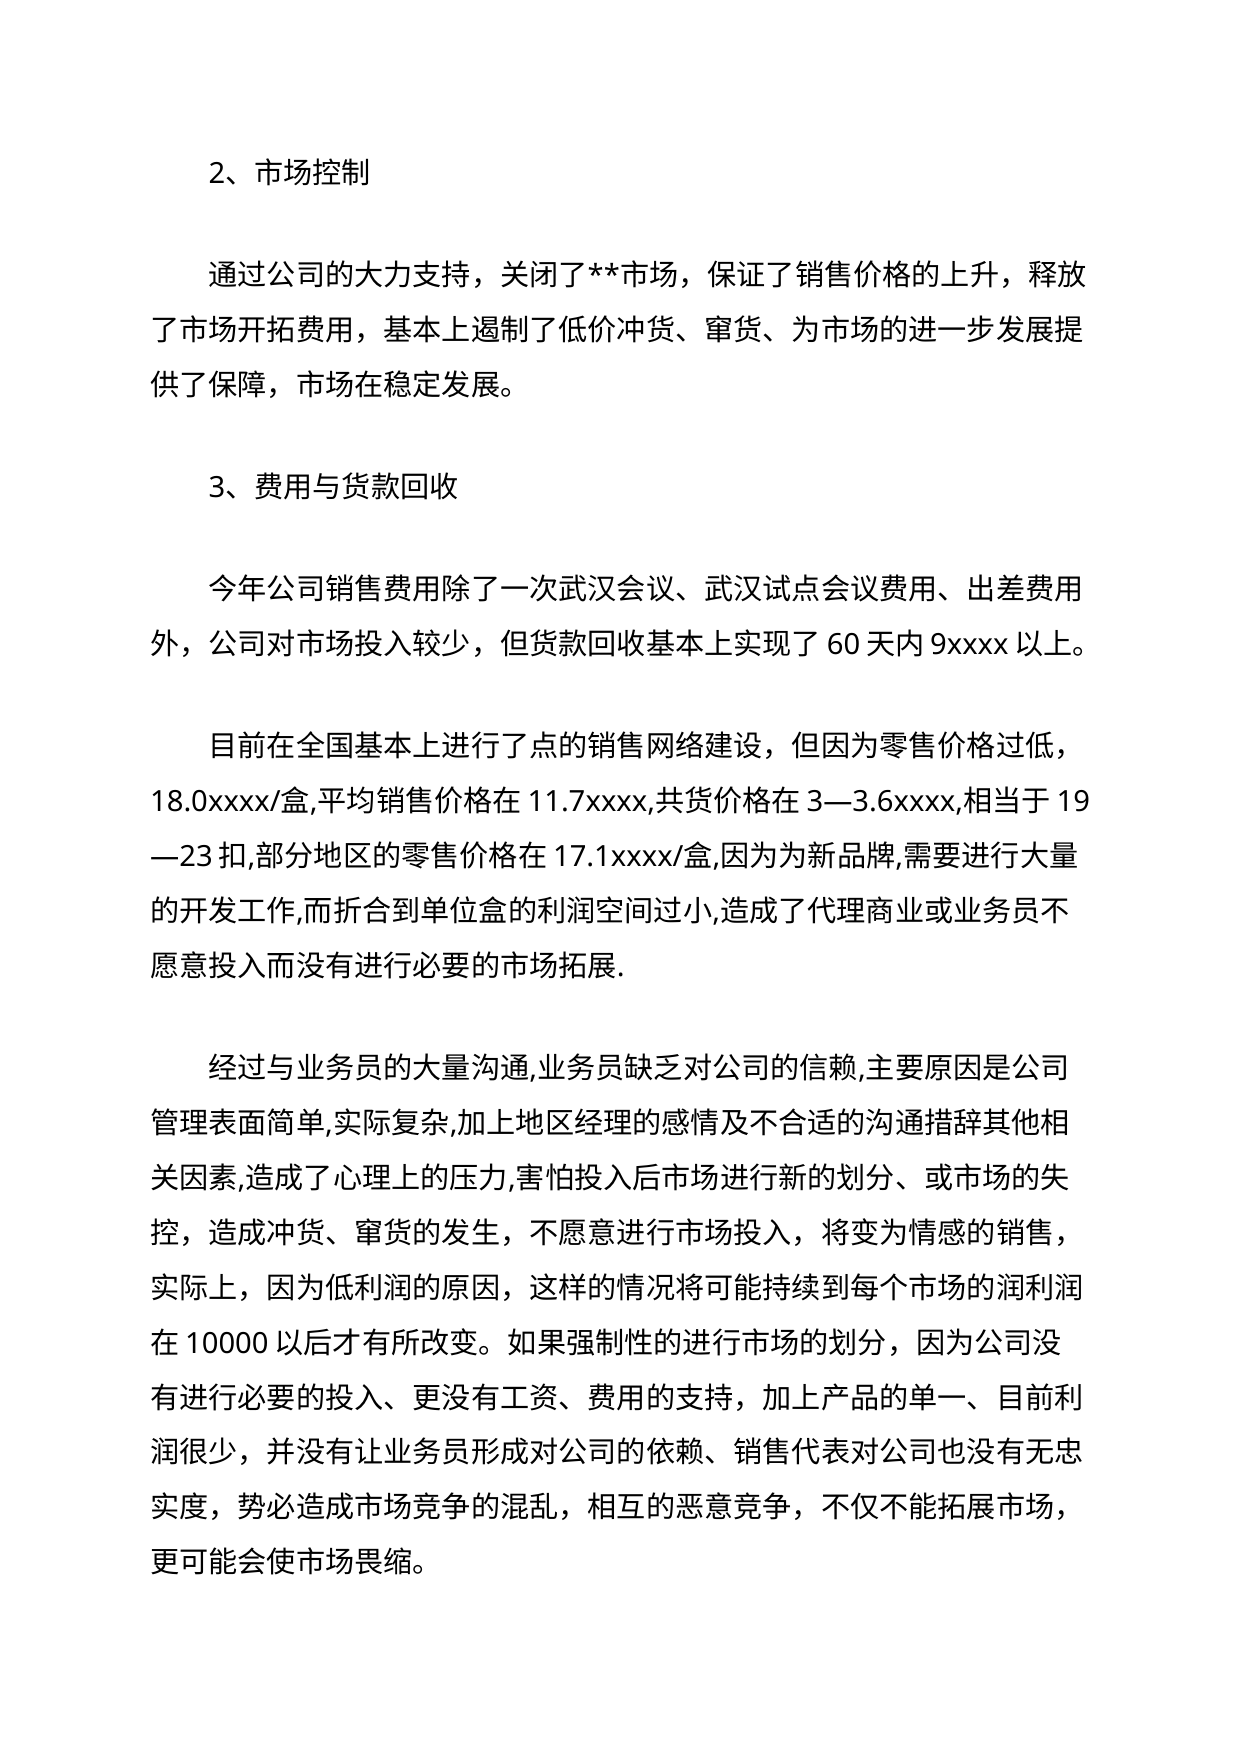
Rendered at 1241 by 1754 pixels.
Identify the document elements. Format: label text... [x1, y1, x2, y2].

text 今年公司销售费用除了一次武汉会议、武汉试点会议费用、出差费用外，公司对市场投入较少，但货款回收基本上实现了60天内9xxxx以上。 [150, 566, 1090, 663]
text 3、费用与货款回收 [150, 464, 1090, 506]
text 2、市场控制 [150, 150, 1090, 192]
text 经过与业务员的大量沟通,业务员缺乏对公司的信赖,主要原因是公司管理表面简单,实际复杂,加上地区经理的感情及不合适的沟通措辞其他相关因素,造成了心理上的压力,害怕投入后市场进行新的划分、或市场的失控，造成冲货、窜货的发生，不愿意进行市场投入，将变为情感的销售，实际上，因为低利润的原因，这样的情况将可能持续到每个市场的润利润在10000以后才有所改变。如果强制性的进行市场的划分，因为公司没有进行必要的投入、更没有工资、费用的支持，加上产品的单一、目前利润很少，并没有让业务员形成对公司的依赖、销售代表对公司也没有无忠实度，势必造成市场竞争的混乱，相互的恶意竞争，不仅不能拓展市场，更可能会使市场畏缩。 [150, 1044, 1090, 1581]
text 通过公司的大力支持，关闭了**市场，保证了销售价格的上升，释放了市场开拓费用，基本上遏制了低价冲货、窜货、为市场的进一步发展提供了保障，市场在稳定发展。 [150, 252, 1090, 404]
text 目前在全国基本上进行了点的销售网络建设，但因为零售价格过低，18.0xxxx/盒,平均销售价格在11.7xxxx,共货价格在3—3.6xxxx,相当于19—23扣,部分地区的零售价格在17.1xxxx/盒,因为为新品牌,需要进行大量的开发工作,而折合到单位盒的利润空间过小,造成了代理商业或业务员不愿意投入而没有进行必要的市场拓展. [150, 722, 1090, 985]
